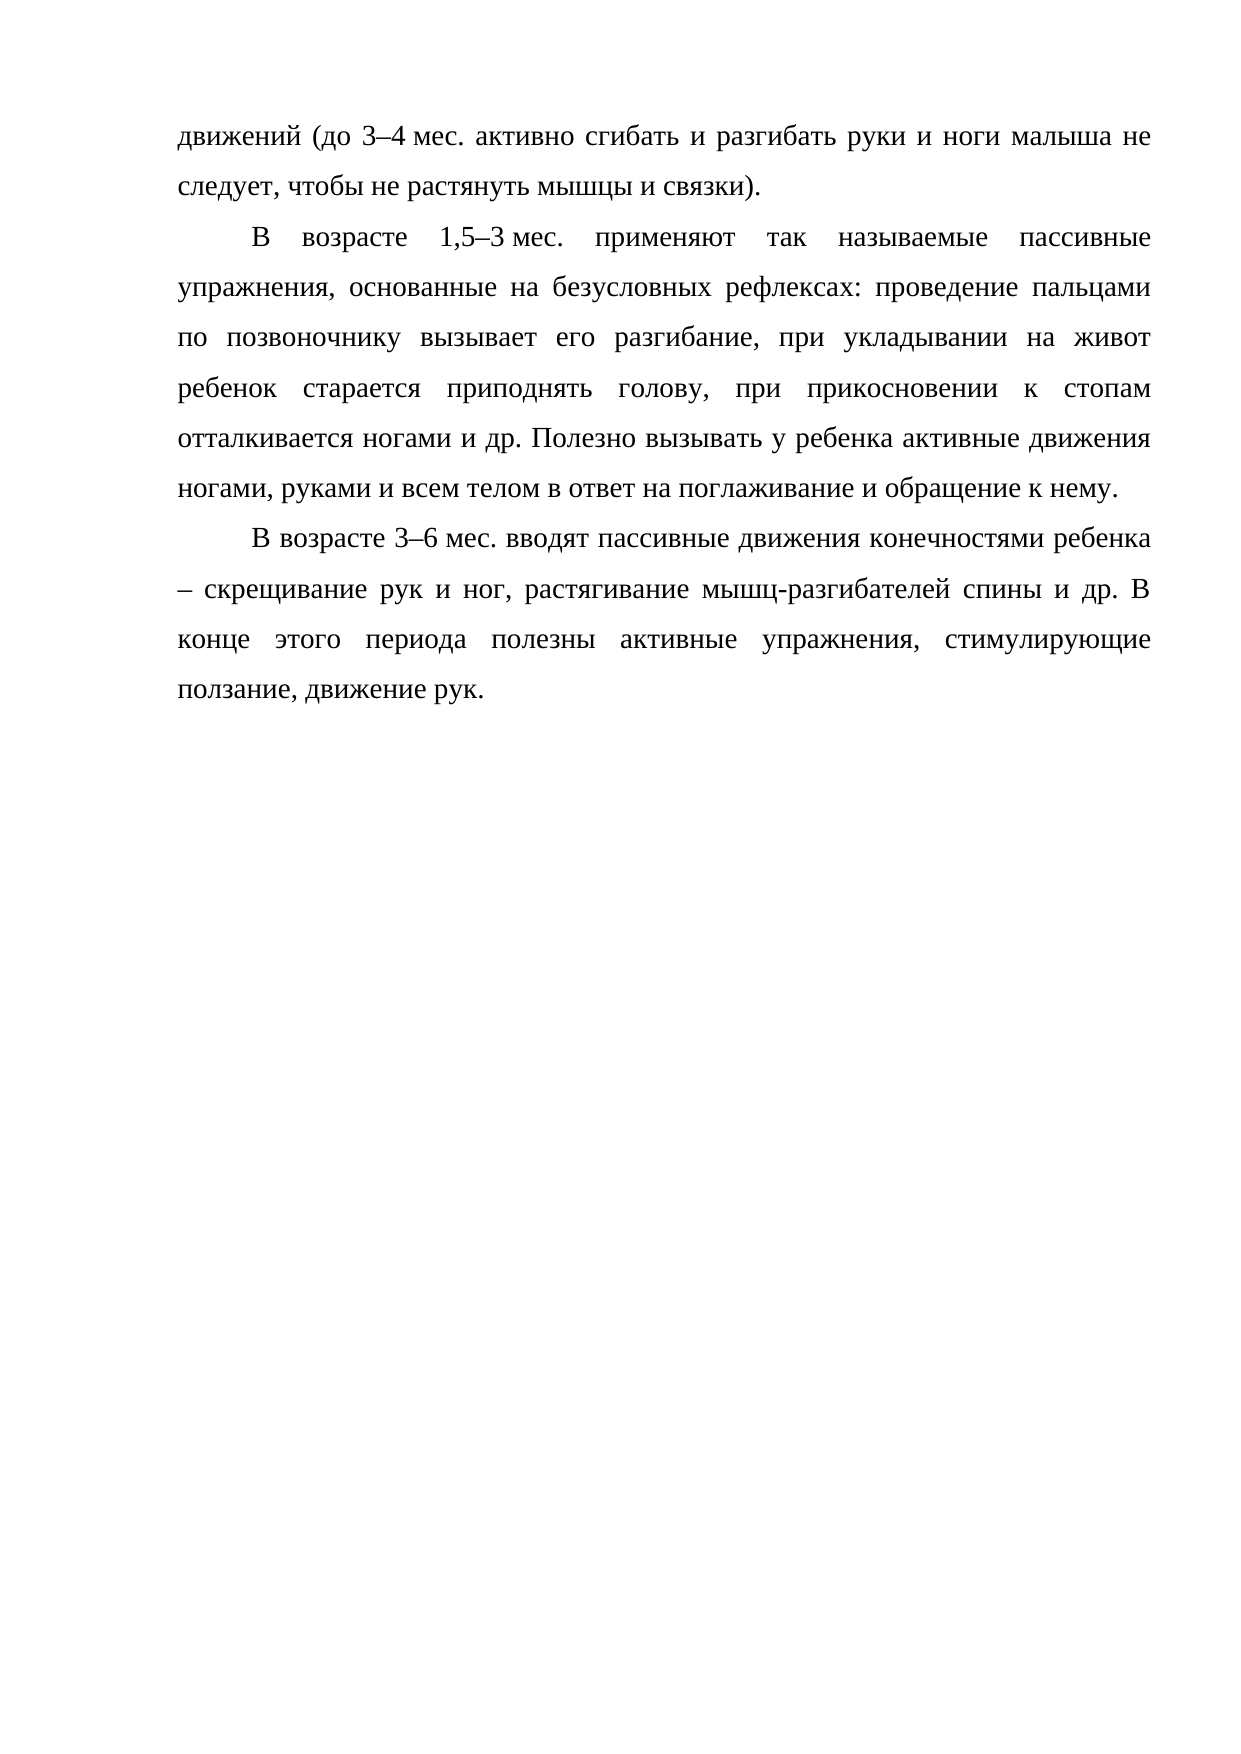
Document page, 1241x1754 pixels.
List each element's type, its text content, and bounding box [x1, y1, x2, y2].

text В возрасте 1,5–3 мес. применяют так называемые пассивные упражнения, основанные на безусловных рефлексах: проведение пальцами по позвоночнику вызывает его разгибание, при укладывании на живот ребенок старается приподнять голову, при прикосновении к стопам отталкивается ногами и др. Полезно вызывать у ребенка активные движения ногами, руками и всем телом в ответ на поглаживание и обращение к нему. [177, 219, 1152, 504]
text В возрасте 3–6 мес. вводят пассивные движения конечностями ребенка – скрещивание рук и ног, растягивание мышц-разгибателей спины и др. В конце этого периода полезны активные упражнения, стимулирующие ползание, движение рук. [177, 521, 1152, 705]
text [177, 118, 1152, 202]
